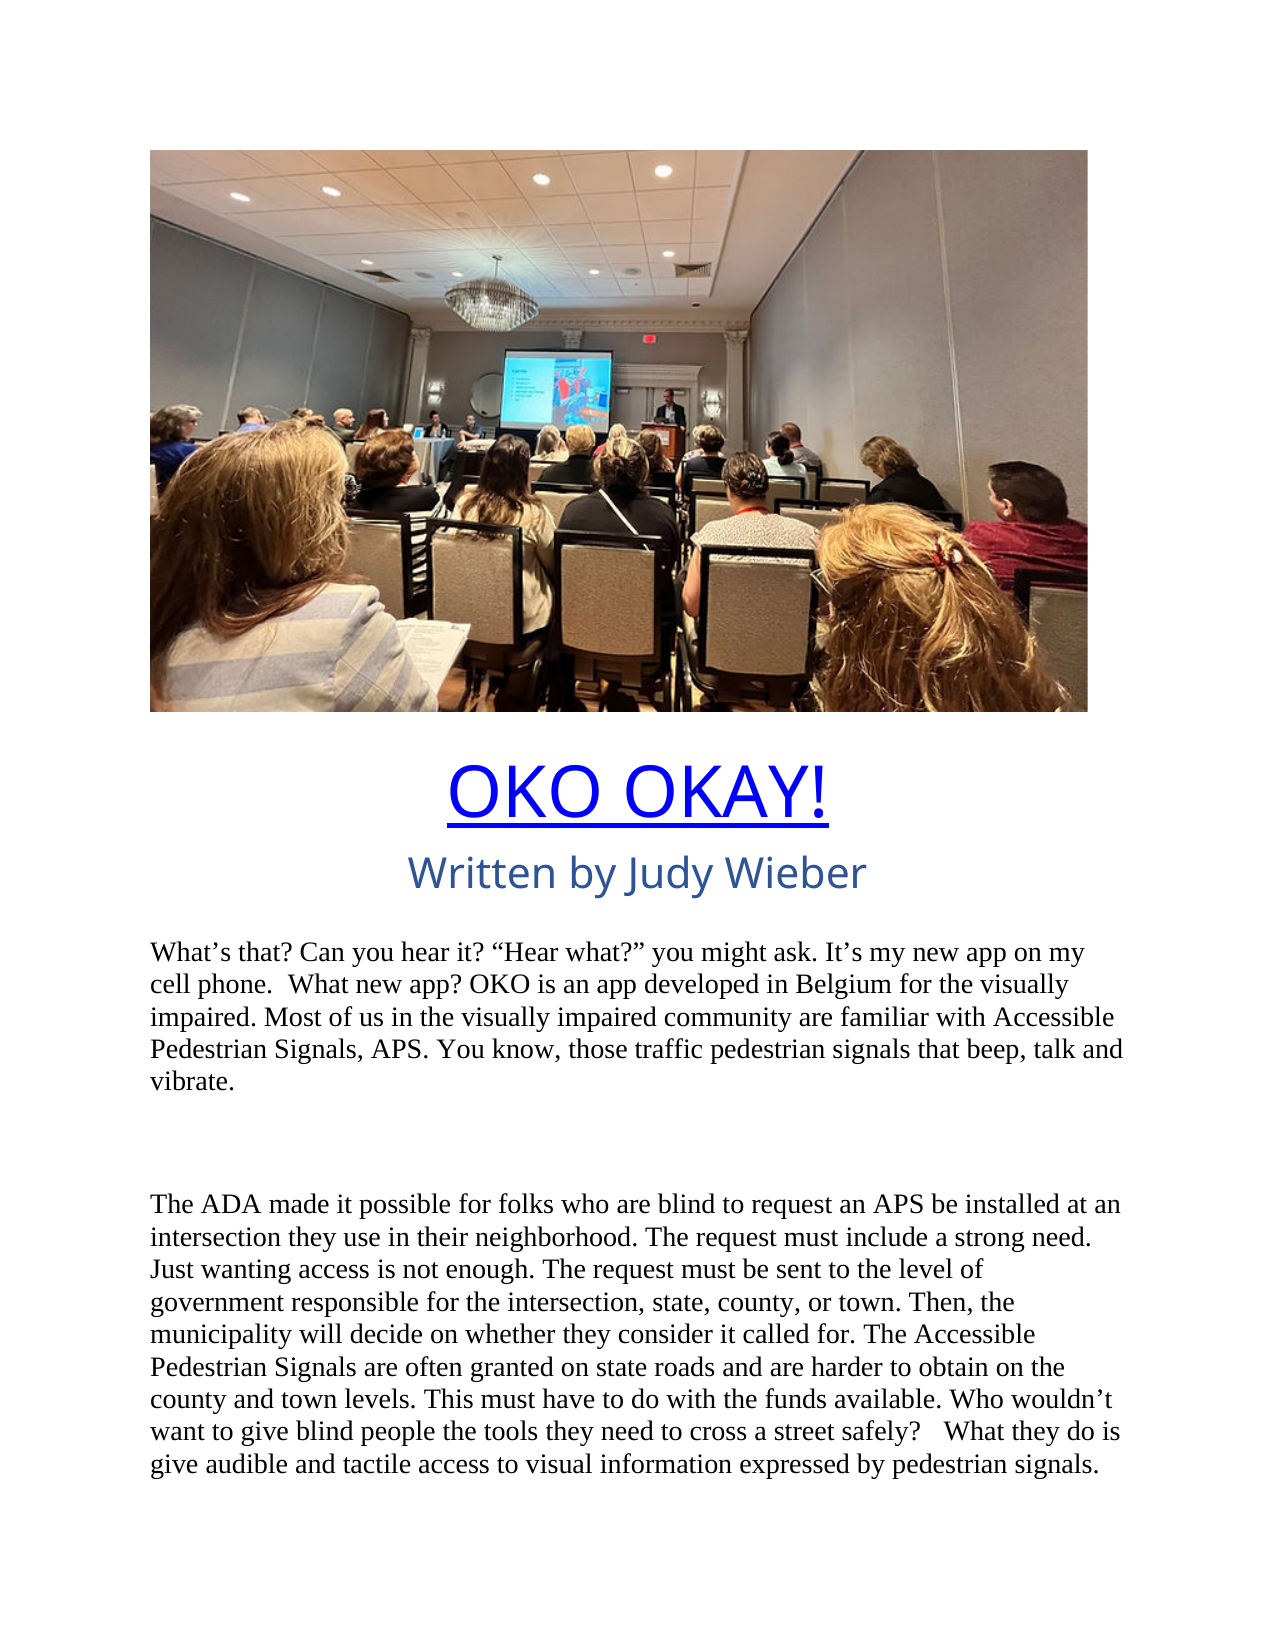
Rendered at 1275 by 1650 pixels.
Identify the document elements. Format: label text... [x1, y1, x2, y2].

picture [150, 150, 1088, 712]
subtitle OKO OKAY! Written by Judy Wieber [150, 740, 1125, 901]
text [150, 1188, 1125, 1479]
text What’s that? Can you hear it? “Hear what?” you might ask. It’s my new app on my cell phone. What new app? OKO is an app developed in Belgium for the visually impaired. Most of us in the visually impaired community are familiar with Accessible Pedestrian Signals, APS. You know, those traffic pedestrian signals that beep, talk and vibrate. [150, 935, 1125, 1097]
